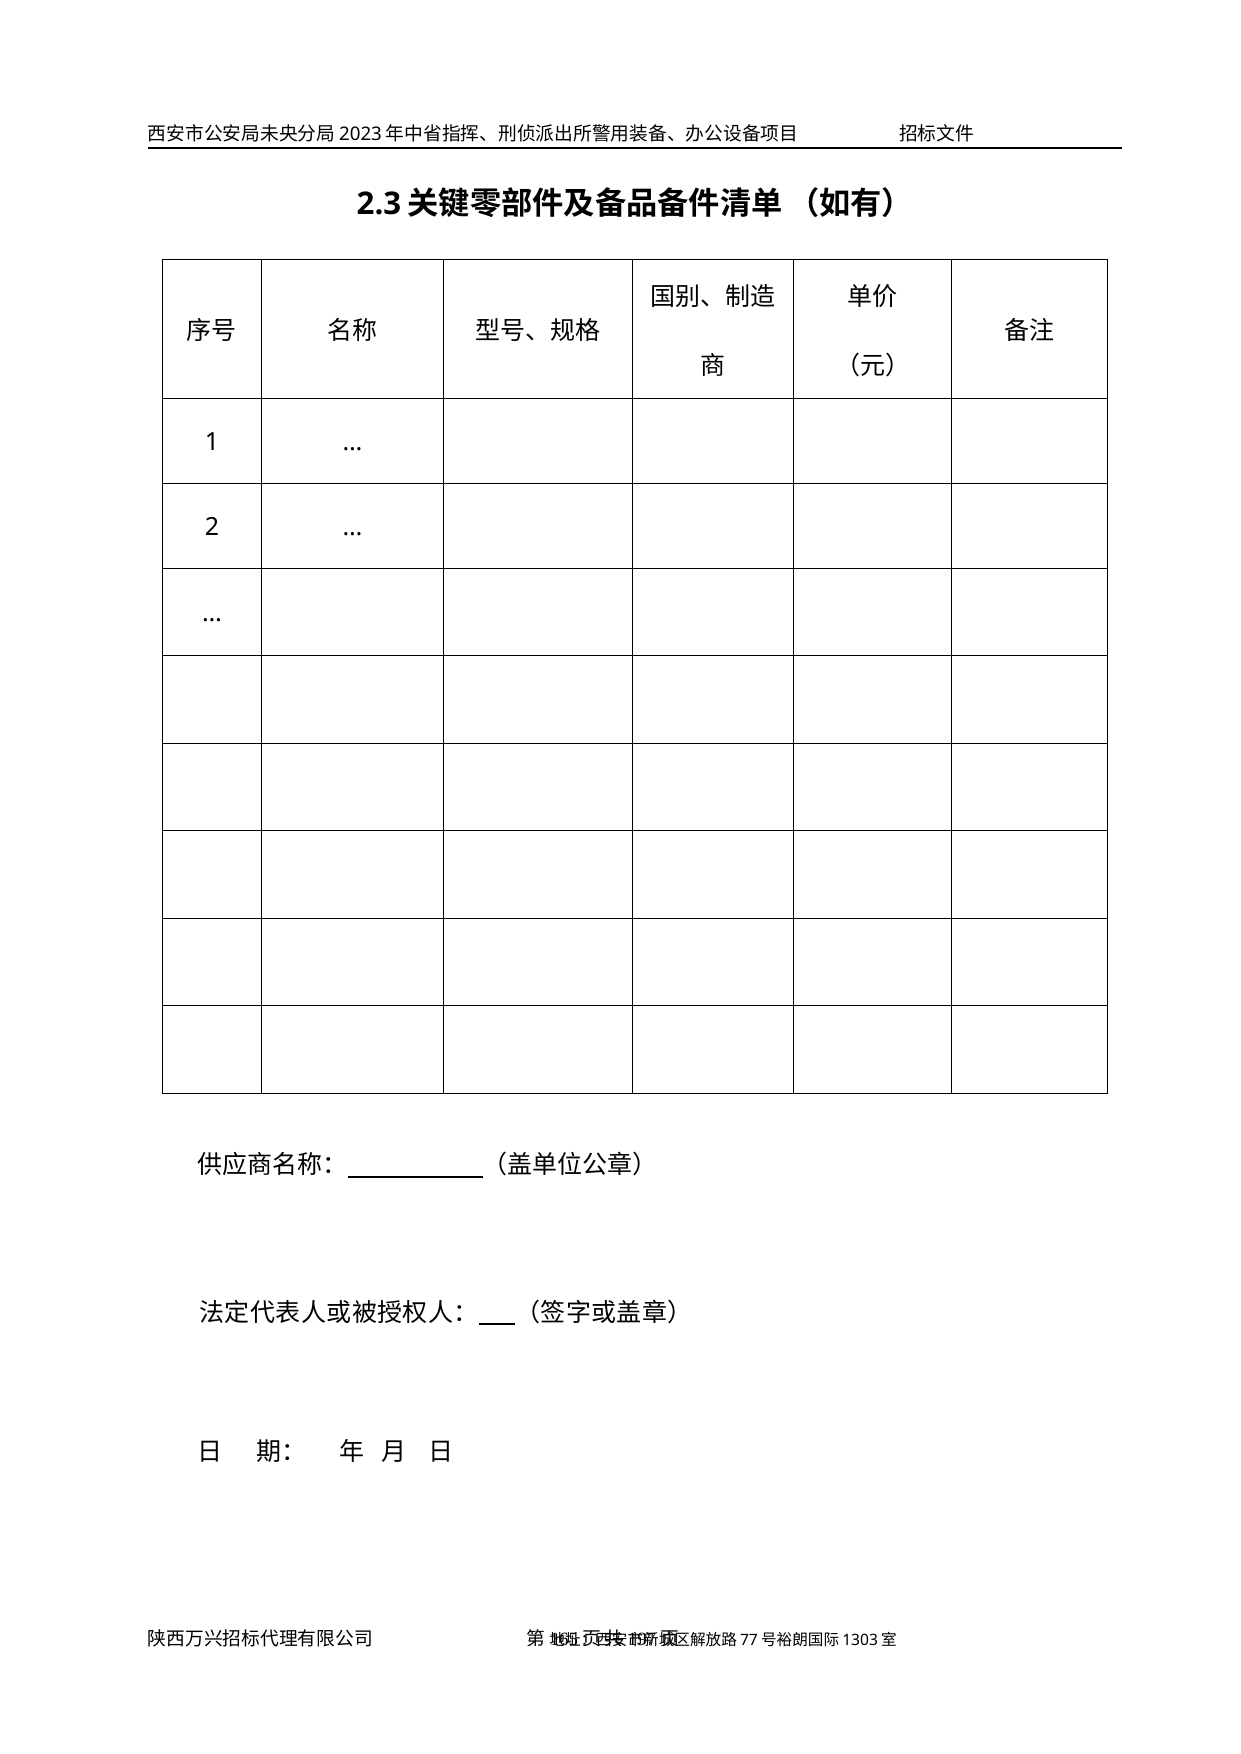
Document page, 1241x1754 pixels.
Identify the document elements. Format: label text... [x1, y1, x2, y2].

table_cell [633, 1006, 793, 1092]
table_cell [952, 831, 1107, 917]
table_cell … [262, 399, 443, 483]
table_cell [952, 919, 1107, 1005]
table_cell [444, 569, 632, 655]
table_cell [952, 1006, 1107, 1092]
table_cell [262, 656, 443, 742]
table_cell [444, 744, 632, 830]
table_cell [633, 831, 793, 917]
table_cell [444, 1006, 632, 1092]
table_cell [952, 569, 1107, 655]
table_cell [794, 831, 951, 917]
table_cell [262, 744, 443, 830]
table_cell [163, 919, 261, 1005]
table_header 型号、规格 [444, 260, 632, 398]
table_cell [794, 1006, 951, 1092]
table_cell [952, 744, 1107, 830]
table_cell [262, 831, 443, 917]
table_cell [794, 569, 951, 655]
table_cell [633, 919, 793, 1005]
table_cell [444, 484, 632, 567]
table_cell [633, 399, 793, 483]
table_header 序号 [163, 260, 261, 398]
table_header 备注 [952, 260, 1107, 398]
table_cell [444, 919, 632, 1005]
text 法定代表人或被授权人： （签字或盖章） [148, 1276, 1122, 1345]
table_cell [163, 744, 261, 830]
table_cell [444, 831, 632, 917]
table_cell [262, 919, 443, 1005]
table_cell [794, 656, 951, 742]
table_cell [163, 1006, 261, 1092]
text 2.3关键零部件及备品备件清单 （如有） [148, 166, 1122, 236]
table_cell [262, 1006, 443, 1092]
table_cell [444, 656, 632, 742]
table_cell [952, 399, 1107, 483]
table_cell [794, 399, 951, 483]
table_header 单价 （元） [794, 260, 951, 398]
text 供应商名称： （盖单位公章） [148, 1128, 1122, 1198]
table_cell [262, 569, 443, 655]
table_cell 1 [163, 399, 261, 483]
table_cell … [262, 484, 443, 567]
table_cell [163, 656, 261, 742]
table_cell [952, 656, 1107, 742]
table_header 国别、制造商 [633, 260, 793, 398]
table_cell [794, 484, 951, 567]
table_cell [794, 919, 951, 1005]
table_cell [794, 744, 951, 830]
text 日 期： 年 月 日 [148, 1415, 1122, 1484]
table_cell [444, 399, 632, 483]
table_cell [633, 484, 793, 567]
table_cell … [163, 569, 261, 655]
table_cell [163, 831, 261, 917]
table_cell [633, 744, 793, 830]
table_cell [633, 569, 793, 655]
table_cell [952, 484, 1107, 567]
table_header 名称 [262, 260, 443, 398]
table_cell [633, 656, 793, 742]
table_cell 2 [163, 484, 261, 567]
